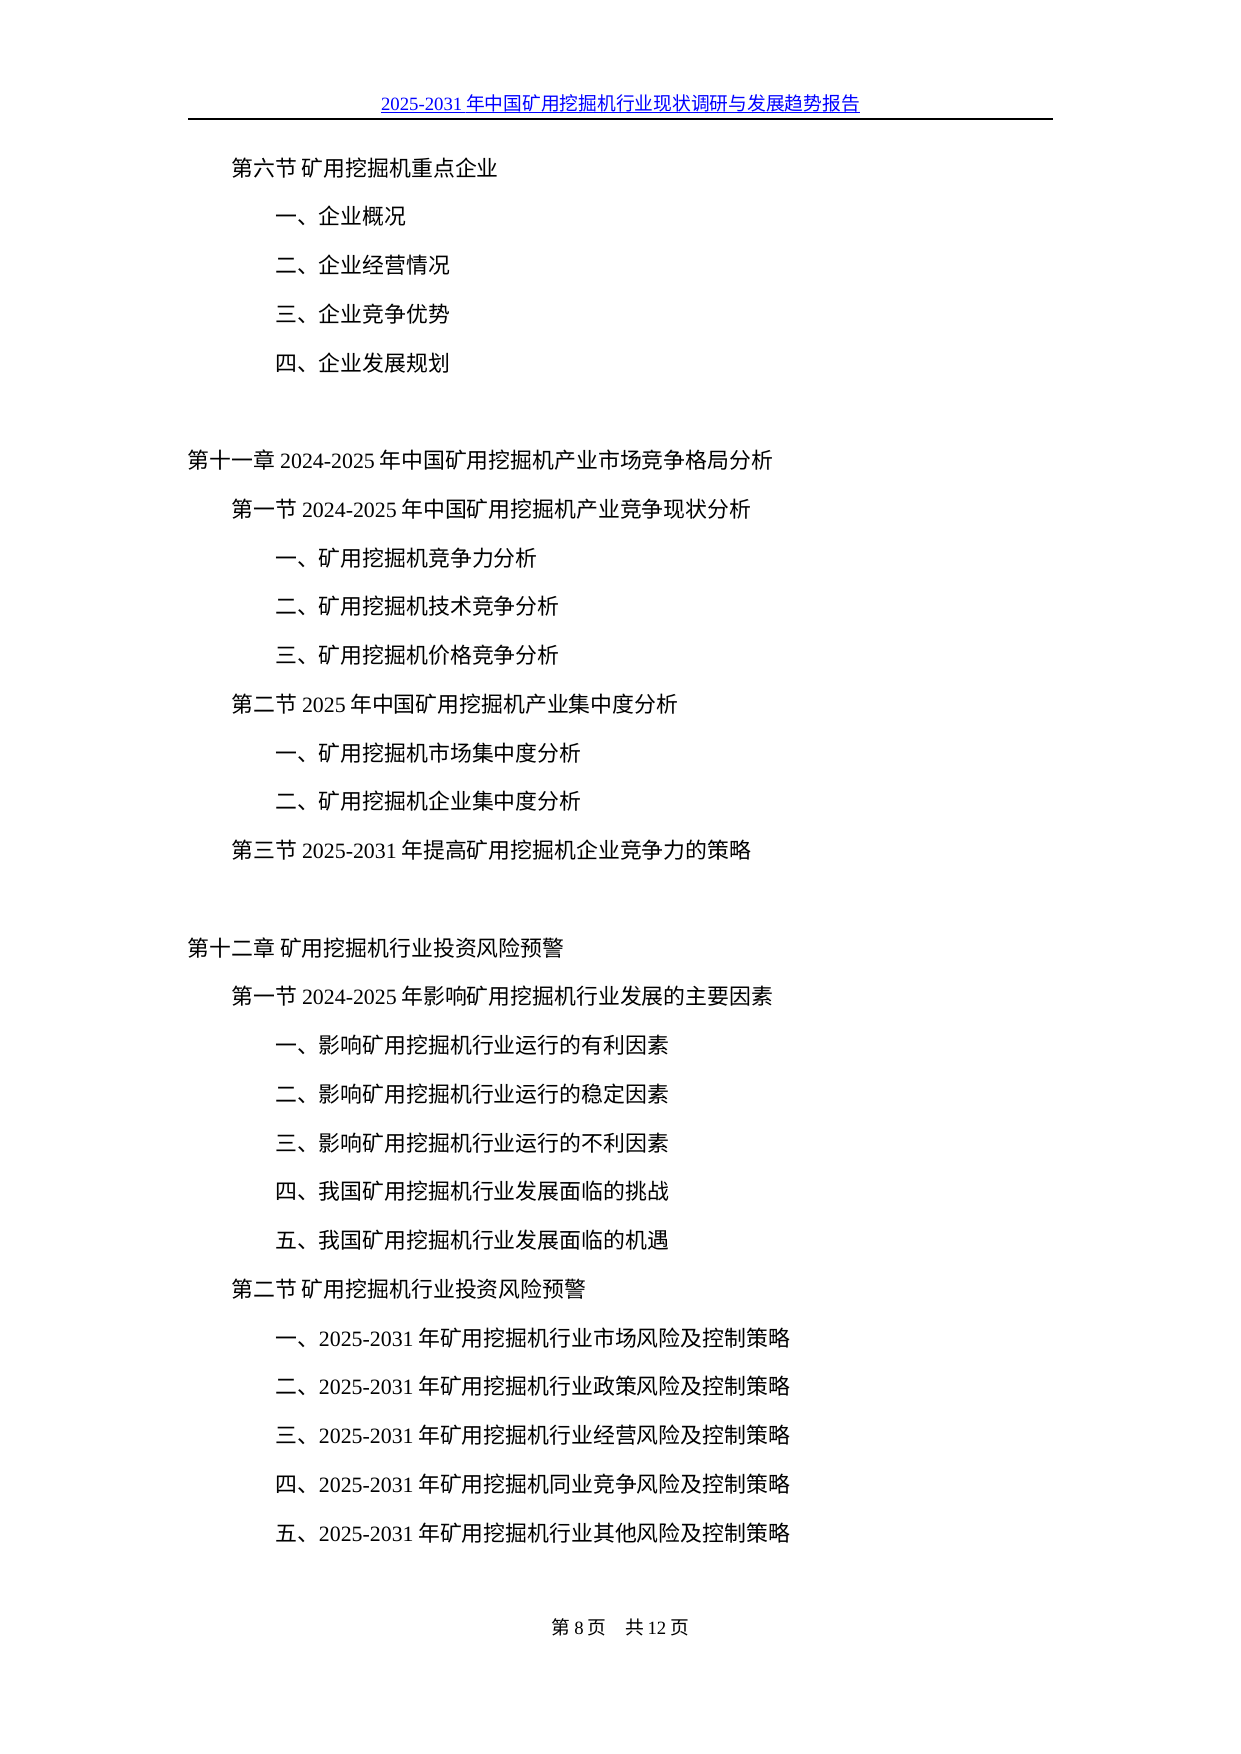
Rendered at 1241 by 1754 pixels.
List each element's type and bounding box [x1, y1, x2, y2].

text [187, 150, 1053, 1548]
